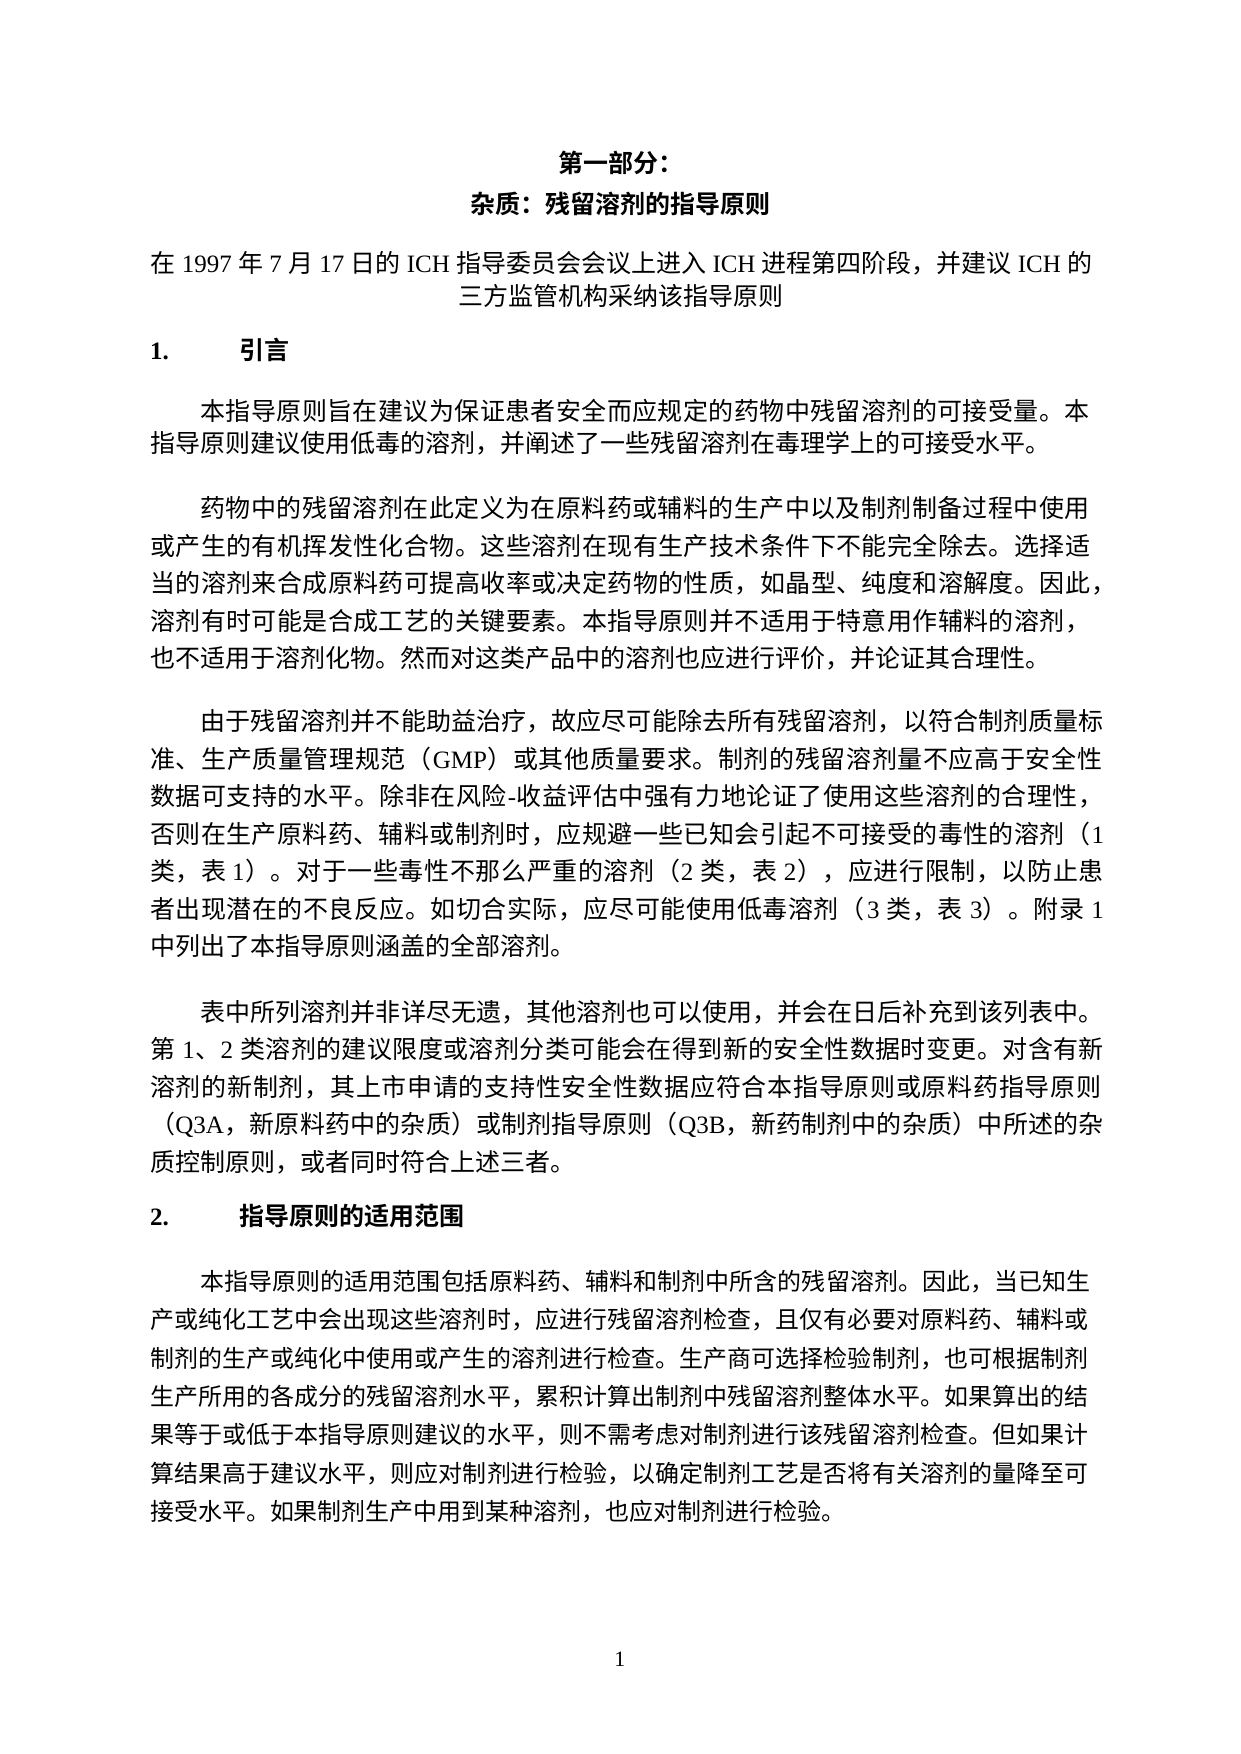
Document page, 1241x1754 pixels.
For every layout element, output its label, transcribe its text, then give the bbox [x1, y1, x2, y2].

text 杂质：残留溶剂的指导原则 [150, 190, 1089, 219]
list 引言 [150, 335, 1104, 366]
list 指导原则的适用范围 [150, 1201, 1104, 1231]
text 本指导原则旨在建议为保证患者安全而应规定的药物中残留溶剂的可接受量。本指导原则建议使用低毒的溶剂，并阐述了一些残留溶剂在毒理学上的可接受水平。 [150, 394, 1091, 459]
text 本指导原则的适用范围包括原料药、辅料和制剂中所含的残留溶剂。因此，当已知生产或纯化工艺中会出现这些溶剂时，应进行残留溶剂检查，且仅有必要对原料药、辅料或制剂的生产或纯化中使用或产生的溶剂进行检查。生产商可选择检验制剂，也可根据制剂生产所用的各成分的残留溶剂水平，累积计算出制剂中残留溶剂整体水平。如果算出的结果等于或低于本指导原则建议的水平，则不需考虑对制剂进行该残留溶剂检查。但如果计算结果高于建议水平，则应对制剂进行检验，以确定制剂工艺是否将有关溶剂的量降至可接受水平。如果制剂生产中用到某种溶剂，也应对制剂进行检验。 [150, 1260, 1091, 1528]
text 第一部分： [150, 150, 1091, 178]
text 1 [150, 1646, 1089, 1671]
text 由于残留溶剂并不能助益治疗，故应尽可能除去所有残留溶剂，以符合制剂质量标准、生产质量管理规范（GMP）或其他质量要求。制剂的残留溶剂量不应高于安全性数据可支持的水平。除非在风险-收益评估中强有力地论证了使用这些溶剂的合理性，否则在生产原料药、辅料或制剂时，应规避一些已知会引起不可接受的毒性的溶剂（1类，表1）。对于一些毒性不那么严重的溶剂（2 类，表 2），应进行限制，以防止患者出现潜在的不良反应。如切合实际，应尽可能使用低毒溶剂（3 类，表 3）。附录 1 中列出了本指导原则涵盖的全部溶剂。 [150, 701, 1104, 963]
text 表中所列溶剂并非详尽无遗，其他溶剂也可以使用，并会在日后补充到该列表中。第 1、2 类溶剂的建议限度或溶剂分类可能会在得到新的安全性数据时变更。对含有新溶剂的新制剂，其上市申请的支持性安全性数据应符合本指导原则或原料药指导原则（Q3A，新原料药中的杂质）或制剂指导原则（Q3B，新药制剂中的杂质）中所述的杂质控制原则，或者同时符合上述三者。 [150, 991, 1104, 1178]
list 1997 年 7 月 17 日的 ICH 指导委员会会议上进入 ICH 进程第四阶段，并建议 ICH 的三方监管机构采纳该指导原则 [150, 246, 1104, 312]
text 药物中的残留溶剂在此定义为在原料药或辅料的生产中以及制剂制备过程中使用或产生的有机挥发性化合物。这些溶剂在现有生产技术条件下不能完全除去。选择适当的溶剂来合成原料药可提高收率或决定药物的性质，如晶型、纯度和溶解度。因此，溶剂有时可能是合成工艺的关键要素。本指导原则并不适用于特意用作辅料的溶剂，也不适用于溶剂化物。然而对这类产品中的溶剂也应进行评价，并论证其合理性。 [150, 488, 1091, 675]
